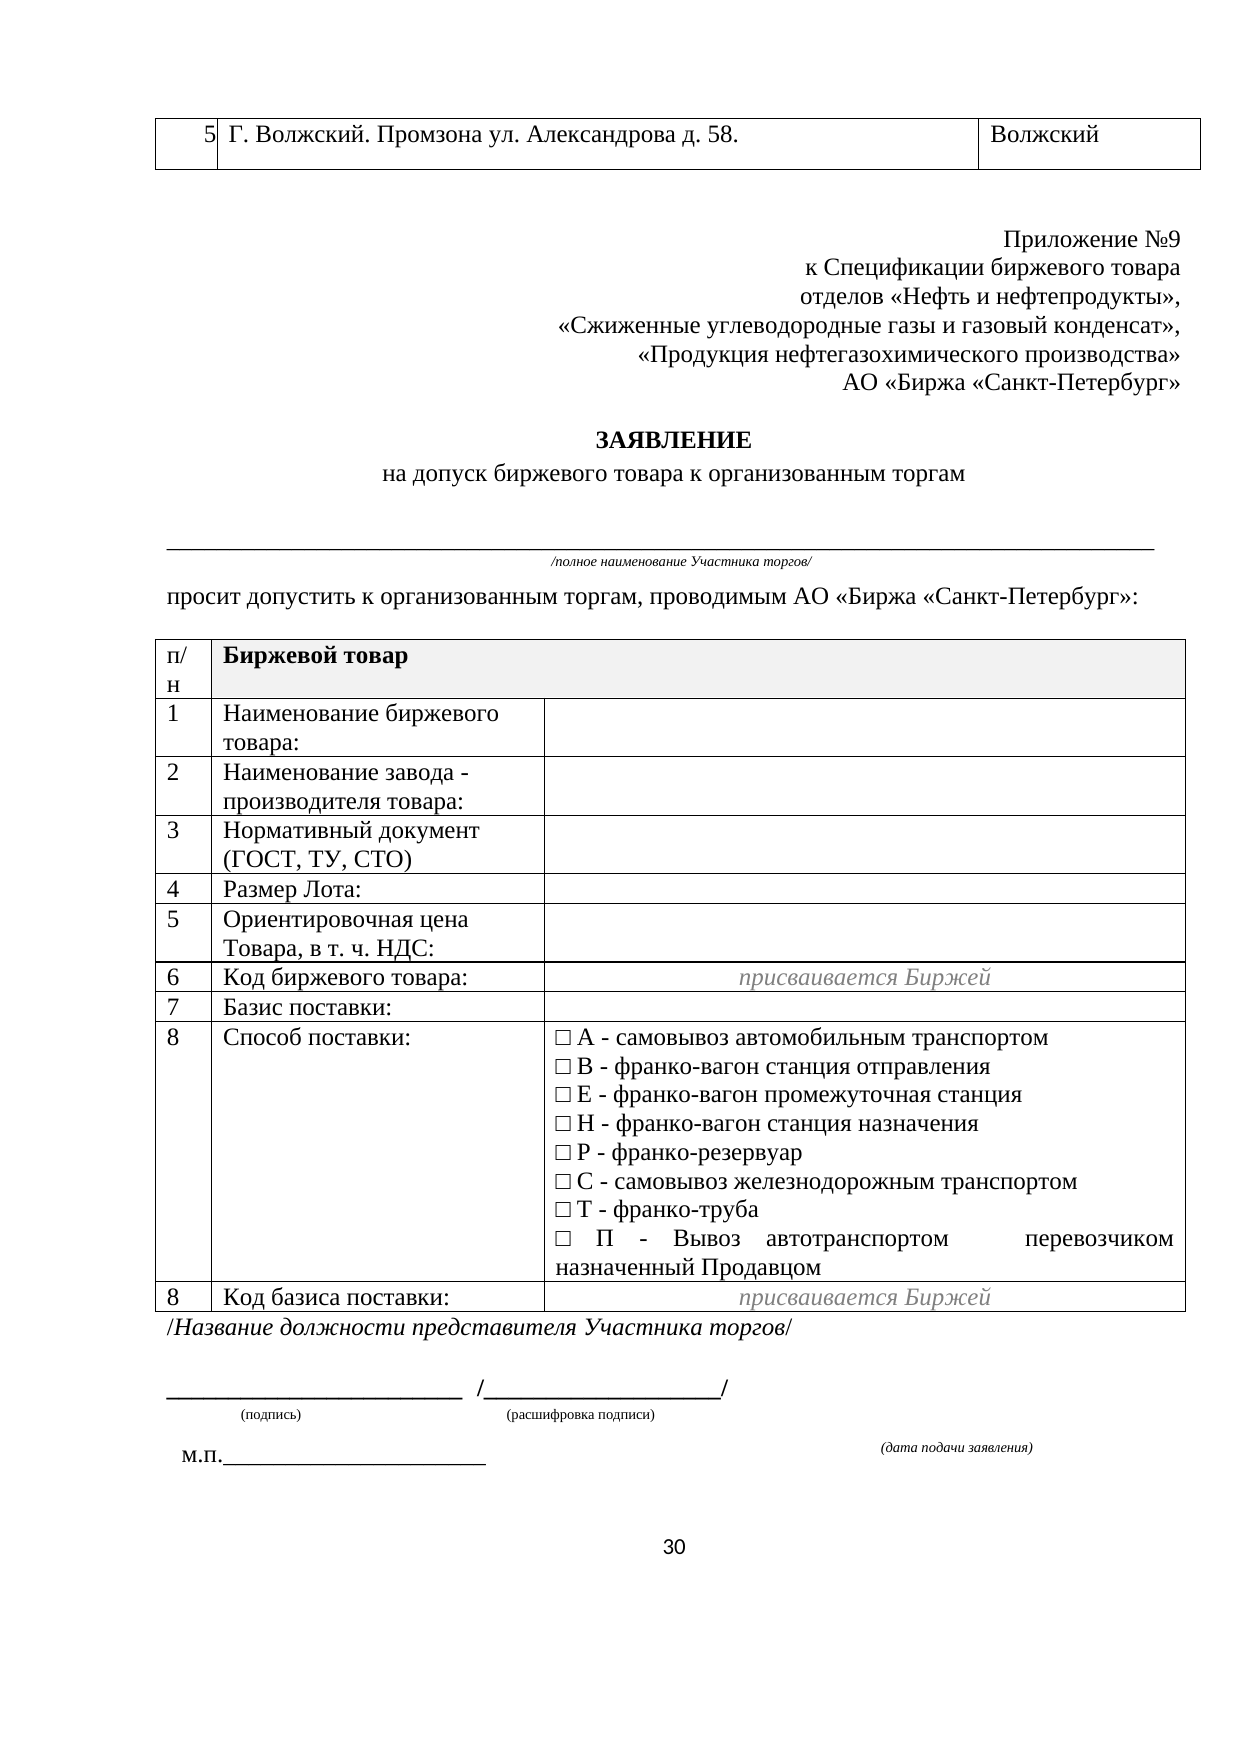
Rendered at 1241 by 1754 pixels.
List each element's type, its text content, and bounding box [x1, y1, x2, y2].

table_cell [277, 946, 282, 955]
text (подпись) (расшифровка подписи) [167, 1406, 1181, 1434]
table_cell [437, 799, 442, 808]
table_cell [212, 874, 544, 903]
text «Продукция нефтегазохимического производства» [167, 339, 1181, 367]
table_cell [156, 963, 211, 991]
text ЗАЯВЛЕНИЕ [167, 425, 1181, 454]
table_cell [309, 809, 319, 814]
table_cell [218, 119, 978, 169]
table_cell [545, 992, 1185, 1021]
text отделов «Нефть и нефтепродукты», [167, 281, 1181, 310]
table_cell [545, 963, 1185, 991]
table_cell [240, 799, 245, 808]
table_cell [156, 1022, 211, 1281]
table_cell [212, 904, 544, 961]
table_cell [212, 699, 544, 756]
text «Сжиженные углеводородные газы и газовый конденсат», [167, 310, 1181, 339]
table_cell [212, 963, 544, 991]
text /Название должности представителя Участника торгов/ [167, 1312, 1181, 1340]
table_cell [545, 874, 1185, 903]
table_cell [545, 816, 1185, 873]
text просит допустить к организованным торгам, проводимым АО «Биржа «Санкт-Петербург»: [167, 581, 1181, 610]
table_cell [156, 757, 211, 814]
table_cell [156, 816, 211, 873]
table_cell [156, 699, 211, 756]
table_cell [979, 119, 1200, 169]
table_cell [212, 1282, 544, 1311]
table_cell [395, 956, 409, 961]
text к Спецификации биржевого товара [167, 252, 1181, 281]
text _______________________________________________________________________________ [167, 524, 1181, 553]
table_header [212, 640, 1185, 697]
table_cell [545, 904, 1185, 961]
text Приложение №9 [167, 224, 1181, 252]
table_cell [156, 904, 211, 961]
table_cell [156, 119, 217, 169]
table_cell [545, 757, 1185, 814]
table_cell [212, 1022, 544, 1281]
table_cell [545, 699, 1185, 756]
text АО «Биржа «Санкт-Петербург» [167, 367, 1181, 396]
text /полное наименование Участника торгов/ [167, 553, 1181, 581]
text на допуск биржевого товара к организованным торгам [167, 458, 1181, 487]
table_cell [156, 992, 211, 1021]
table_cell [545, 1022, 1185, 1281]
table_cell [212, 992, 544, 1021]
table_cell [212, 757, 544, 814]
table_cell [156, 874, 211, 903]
text м.п._____________________ (дата подачи заявления) [167, 1439, 1181, 1467]
text / / [167, 1373, 1181, 1401]
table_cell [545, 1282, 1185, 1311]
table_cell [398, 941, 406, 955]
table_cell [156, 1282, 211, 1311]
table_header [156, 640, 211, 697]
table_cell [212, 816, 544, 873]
